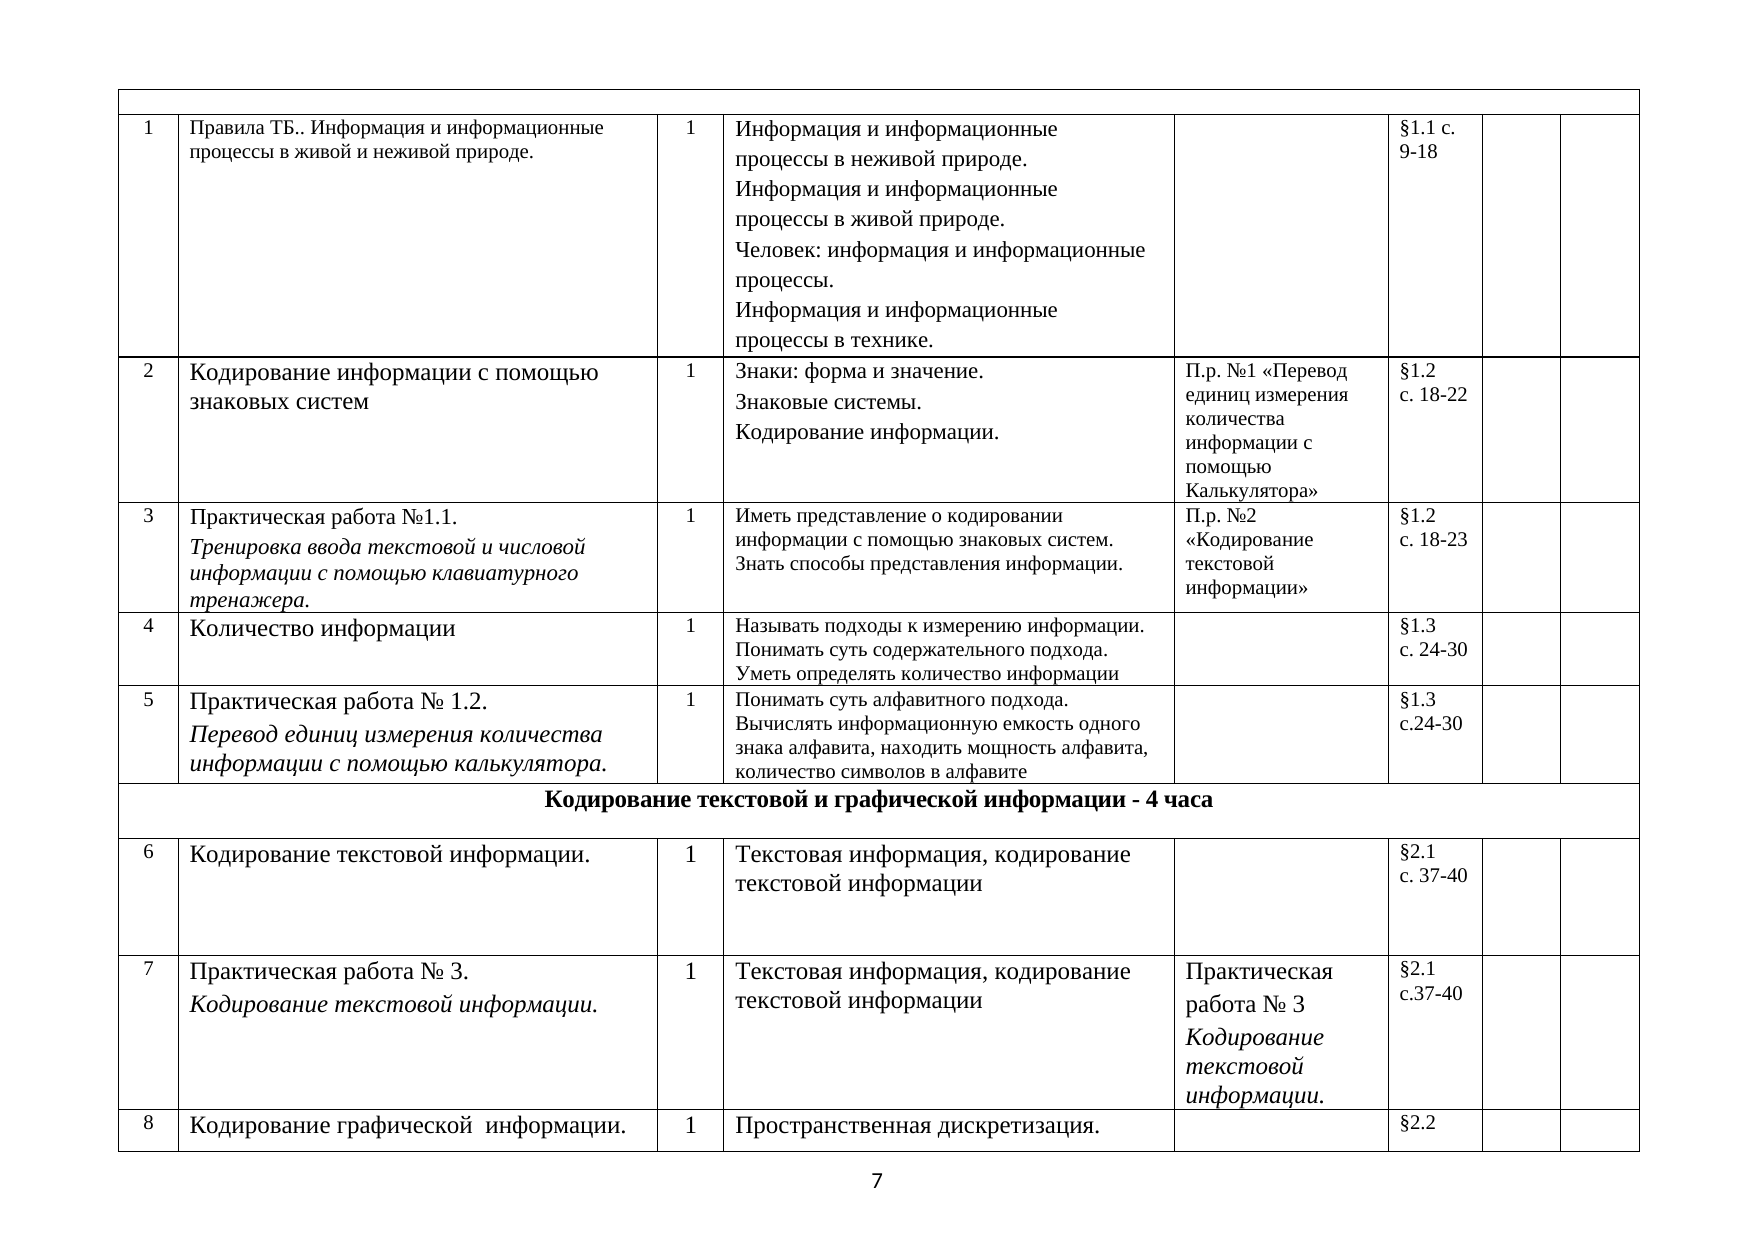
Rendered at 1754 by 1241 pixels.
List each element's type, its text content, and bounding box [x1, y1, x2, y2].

table_cell 1 [658, 503, 723, 612]
table_cell Количество информации [179, 613, 657, 685]
table_cell 5 [119, 686, 178, 783]
table_cell §1.3 с. 24-30 [1389, 613, 1482, 685]
table_cell 1 [658, 1110, 723, 1151]
table_cell Кодирование текстовой и графической информации - 4 часа [119, 784, 1639, 838]
table_cell [1483, 613, 1560, 685]
table_cell Практическая работа № 3. Кодирование текстовой информации. [179, 956, 657, 1109]
table_cell 3 [119, 503, 178, 612]
table_cell [1483, 956, 1560, 1109]
table_cell 2 [119, 358, 178, 502]
table_cell 7 [119, 956, 178, 1109]
table_cell §1.1 с. 9-18 [1389, 115, 1482, 356]
table_cell [1483, 358, 1560, 502]
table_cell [119, 90, 1639, 114]
table_cell [1175, 613, 1388, 685]
table_cell 1 [658, 686, 723, 783]
table_cell Кодирование текстовой информации. [179, 839, 657, 955]
table_cell [1561, 1110, 1639, 1151]
table_cell [1561, 503, 1639, 612]
table_cell §1.2 с. 18-22 [1389, 358, 1482, 502]
table_cell 1 [658, 115, 723, 356]
table_cell 1 [658, 613, 723, 685]
table_cell Практическая работа № 3 Кодирование текстовой информации. [1175, 956, 1388, 1109]
table_cell [1561, 613, 1639, 685]
table_cell [1483, 1110, 1560, 1151]
table_cell [1483, 115, 1560, 356]
table_cell §2.1 с.37-40 [1389, 956, 1482, 1109]
table_cell П.р. №2 «Кодирование текстовой информации» [1175, 503, 1388, 612]
table_cell [1175, 686, 1388, 783]
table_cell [724, 1110, 1174, 1151]
table_cell Практическая работа №1.1. Тренировка ввода текстовой и числовой информации с помощью клавиатурного тренажера. [179, 503, 657, 612]
table_cell [1483, 503, 1560, 612]
table_cell [1561, 956, 1639, 1109]
table_cell [1483, 839, 1560, 955]
table_cell 8 [119, 1110, 178, 1151]
table_cell Иметь представление о кодировании информации с помощью знаковых систем. Знать способы представления информации. [724, 503, 1174, 612]
table_cell Называть подходы к измерению информации. Понимать суть содержательного подхода. Уметь определять количество информации [724, 613, 1174, 685]
table_cell Информация и информационные процессы в неживой природе. Информация и информационные процессы в живой природе. Человек: информация и информационные процессы. Информация и информационные процессы в технике. [724, 115, 1174, 356]
table_cell 1 [119, 115, 178, 356]
table_cell [1561, 358, 1639, 502]
table_cell §2.2 с.40-48 [1389, 1110, 1482, 1151]
table_cell Текстовая информация, кодирование текстовой информации [724, 839, 1174, 955]
table_cell [1483, 686, 1560, 783]
table_cell [1175, 839, 1388, 955]
table_cell Правила ТБ.. Информация и информационные процессы в живой и неживой природе. [179, 115, 657, 356]
table_cell 1 [658, 839, 723, 955]
table_cell §1.2 с. 18-23 [1389, 503, 1482, 612]
table_cell 1 [658, 358, 723, 502]
table_cell [1561, 839, 1639, 955]
table_cell Текстовая информация, кодирование текстовой информации [724, 956, 1174, 1109]
table_cell [1175, 115, 1388, 356]
table_cell П.р. №1 «Перевод единиц измерения количества информации с помощью Калькулятора» [1175, 358, 1388, 502]
table_cell §1.3 с.24-30 [1389, 686, 1482, 783]
table_cell Практическая работа № 1.2. Перевод единиц измерения количества информации с помощью калькулятора. [179, 686, 657, 783]
table_cell [1561, 115, 1639, 356]
table_cell Кодирование информации с помощью знаковых систем [179, 358, 657, 502]
table_cell 1 [658, 956, 723, 1109]
table_cell Понимать суть алфавитного подхода. Вычислять информационную емкость одного знака алфавита, находить мощность алфавита, количество символов в алфавите [724, 686, 1174, 783]
table_cell Знаки: форма и значение. Знаковые системы. Кодирование информации. [724, 358, 1174, 502]
table_cell 4 [119, 613, 178, 685]
table_cell 6 [119, 839, 178, 955]
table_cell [179, 1110, 657, 1151]
table_cell [1561, 686, 1639, 783]
table_cell [1175, 1110, 1388, 1151]
table_cell §2.1 с. 37-40 [1389, 839, 1482, 955]
